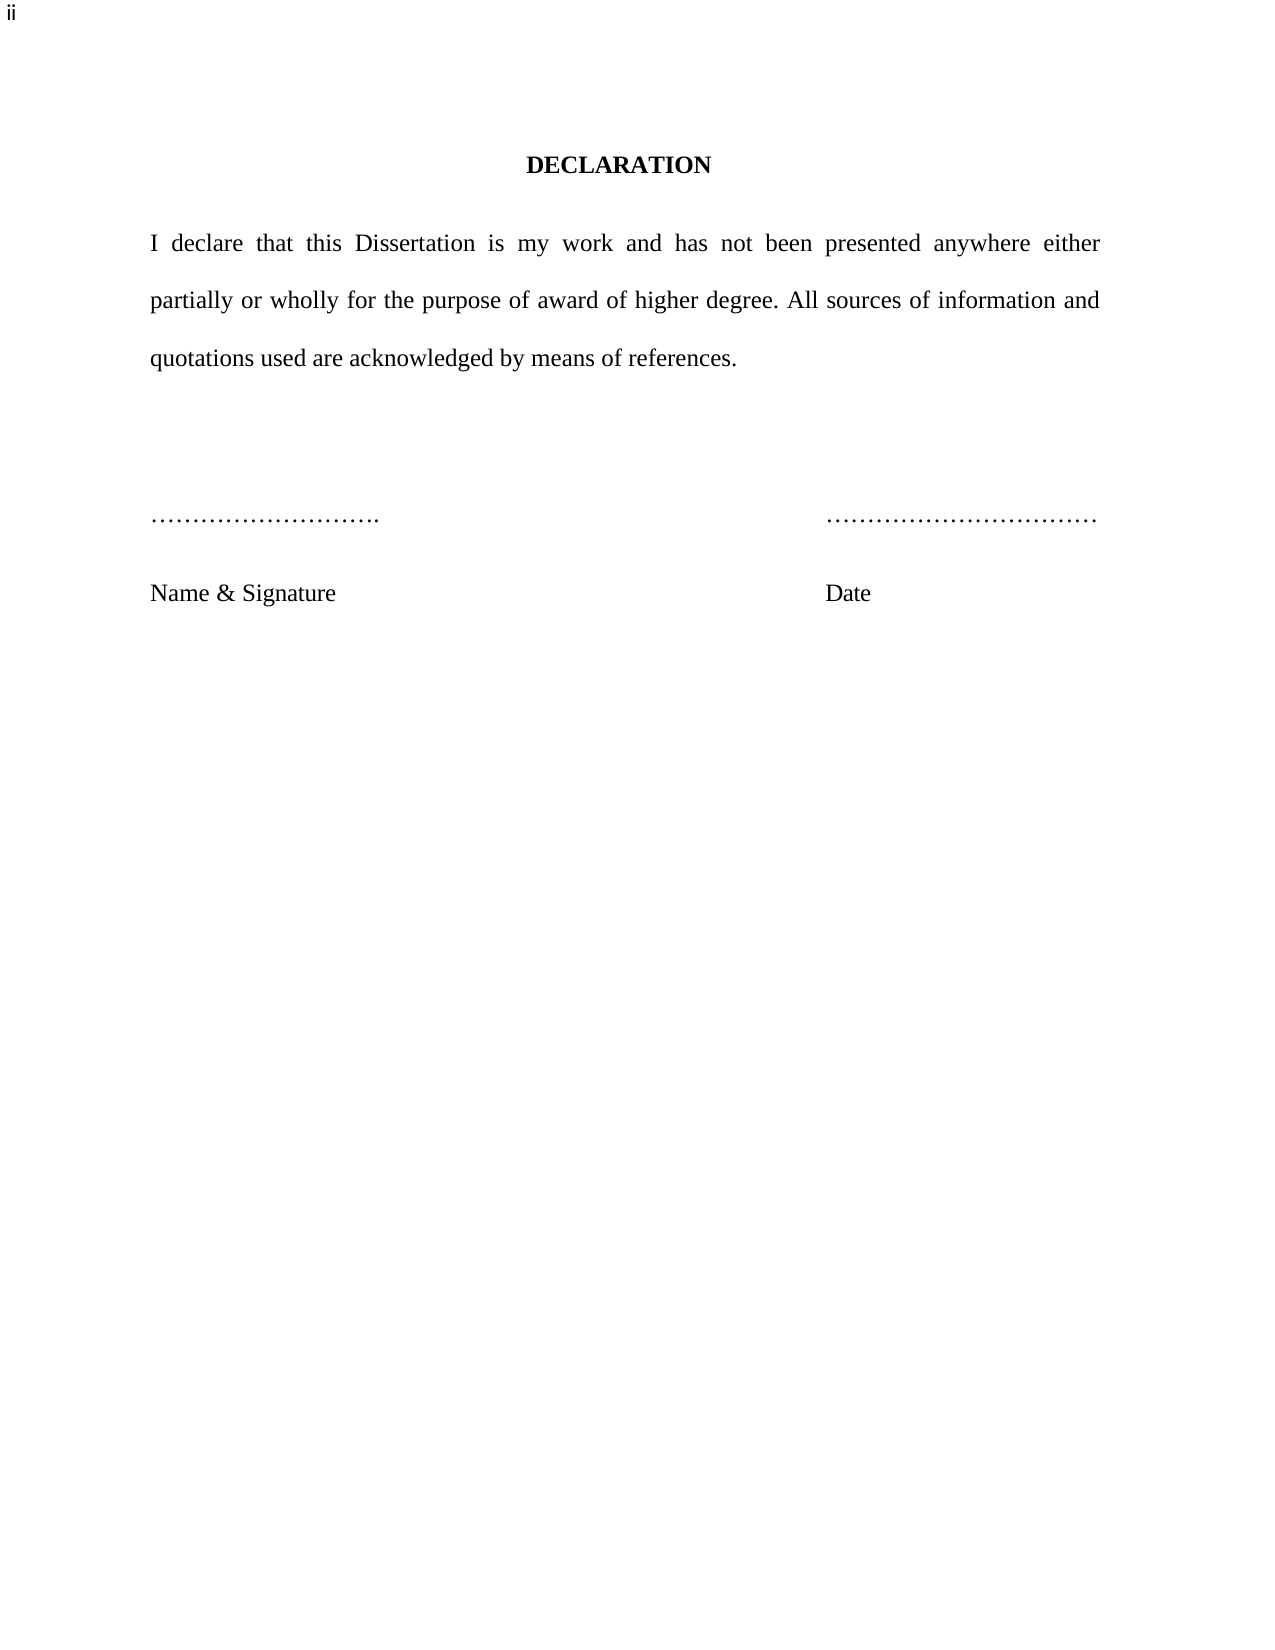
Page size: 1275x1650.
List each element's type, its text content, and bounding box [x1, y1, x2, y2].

text I declare that this Dissertation is my work and has not been presented anywhere either partially or wholly for the purpose of award of higher degree. All sources of information and quotations used are acknowledged by means of references. [150, 228, 1100, 371]
subtitle DECLARATION [153, 150, 1084, 178]
text Name & Signature Date [150, 578, 1194, 607]
text ………………………. …………………………… [150, 499, 1194, 528]
